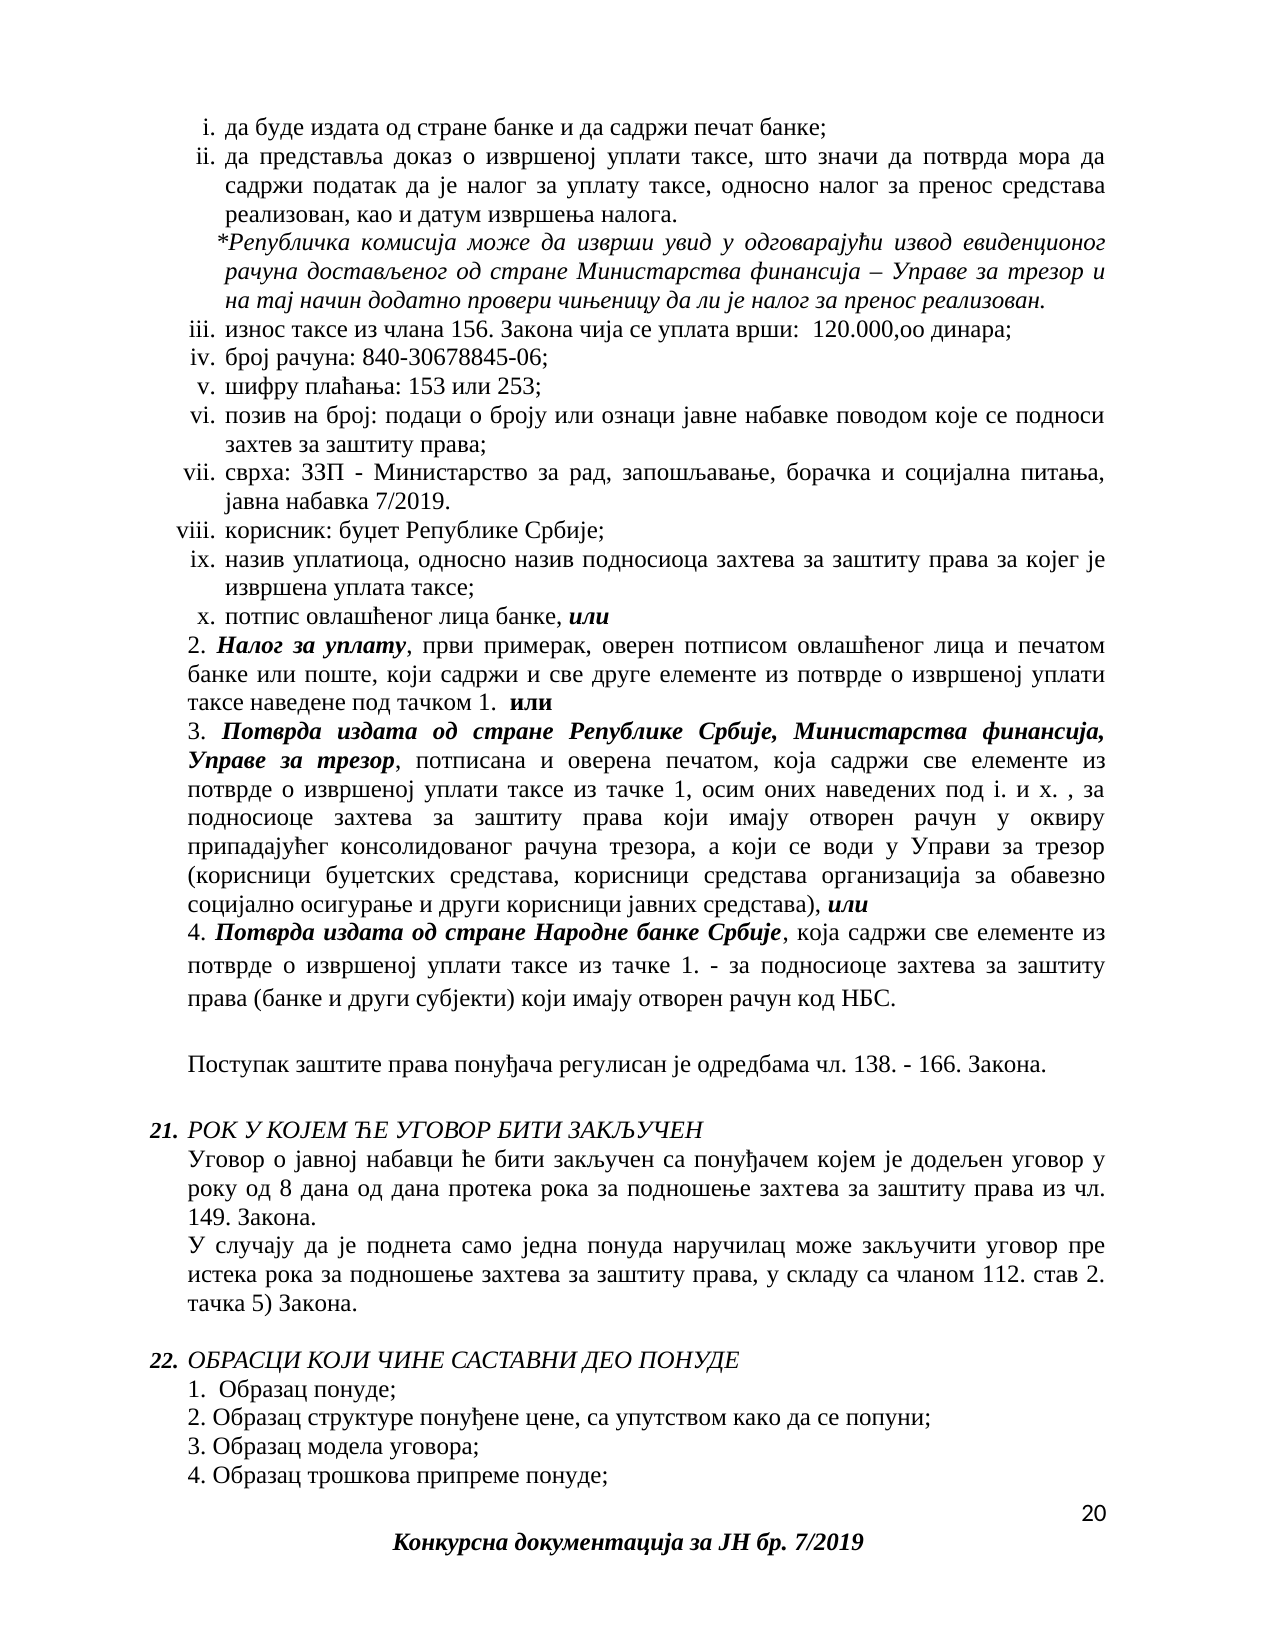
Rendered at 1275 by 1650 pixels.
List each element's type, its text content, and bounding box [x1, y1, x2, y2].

list износ таксе из члана 156. Закона чија се уплата врши: 120.000,оо динара; [216, 314, 1106, 342]
list корисник: буџет Републике Србије; [216, 515, 1106, 544]
text 4. Потврда издата од стране Народне банке Србије, која садржи све елементе из потврде о извршеној уплати таксе из тачке 1. - за подносиоце захтева за заштиту права (банке и други субјекти) који имају отворен рачун код НБС. [187, 917, 1106, 1012]
list да буде издата од стране банке и да садржи печат банке; [216, 112, 1106, 141]
text Уговор о јавној набавци ће бити закључен са понуђачем којем је додељен уговор у року од 8 дана од дана протека рока за подношење захтева за заштиту права из чл. 149. Закона. [187, 1144, 1106, 1231]
text 2. Налог за уплату, први примерак, оверен потписом овлашћеног лица и печатом банке или поште, који садржи и све друге елементе из потврде о извршеној уплати таксе наведене под тачком 1. или [187, 630, 1106, 716]
list сврха: ЗЗП - Министарство за рад, запошљавање, борачка и социјална питања, јавна набавка 7/2019. [216, 457, 1106, 515]
list позив на број: подаци о броју или ознаци јавне набавке поводом које се подноси захтев за заштиту права; [216, 400, 1106, 457]
text 1. Образац понуде; [179, 1374, 1106, 1402]
list РОК У КОЈЕМ ЋЕ УГОВОР БИТИ ЗАКЉУЧЕН [150, 1116, 1106, 1144]
text 4. Образац трошкова припреме понуде; [179, 1460, 1106, 1489]
text У случају да је поднета само једна понуда наручилац може закључити уговор пре истека рока за подношење захтева за заштиту права, у складу са чланом 112. став 2. тачка 5) Закона. [187, 1231, 1106, 1317]
list *Републичка комисија може да изврши увид у одговарајући извод евиденционог рачуна достављеног од стране Министарства финансија – Управе за трезор и на тај начин додатно провери чињеницу да ли је налог за пренос реализован. [216, 227, 1106, 314]
text 3. Образац модела уговора; [179, 1431, 1106, 1460]
list ОБРАСЦИ КОЈИ ЧИНЕ САСТАВНИ ДЕО ПОНУДЕ [150, 1345, 1106, 1374]
text 3. Потврда издата од стране Републике Србије, Министарства финансија, Управе за трезор, потписана и оверена печатом, која садржи све елементе из потврде о извршеној уплати таксе из тачке 1, осим оних наведених под i. и x. , за подносиоце захтева за заштиту права који имају отворен рачун у оквиру припадајућег консолидованог рачуна трезора, а који се води у Управи за трезор (корисници буџетских средстава, корисници средстава организација за обавезно социјално осигурање и други корисници јавних средстава), или [187, 716, 1106, 917]
list шифру плаћања: 153 или 253; [216, 371, 1106, 400]
list потпис овлашћеног лица банке, или [216, 601, 1106, 630]
list назив уплатиоца, односно назив подносиоца захтева за заштиту права за којег је извршена уплата таксе; [216, 544, 1106, 601]
list број рачуна: 840-30678845-06; [216, 342, 1106, 371]
text 2. Образац структуре понуђене цене, са упутством како да се попуни; [179, 1402, 1106, 1431]
text Поступак заштите права понуђача регулисан је одредбама чл. 138. - 166. Закона. [150, 1049, 1106, 1078]
list да представља доказ о извршеној уплати таксе, што значи да потврда мора да садржи податак да је налог за уплату таксе, односно налог за пренос средстава реализован, као и датум извршења налога. [216, 141, 1106, 227]
